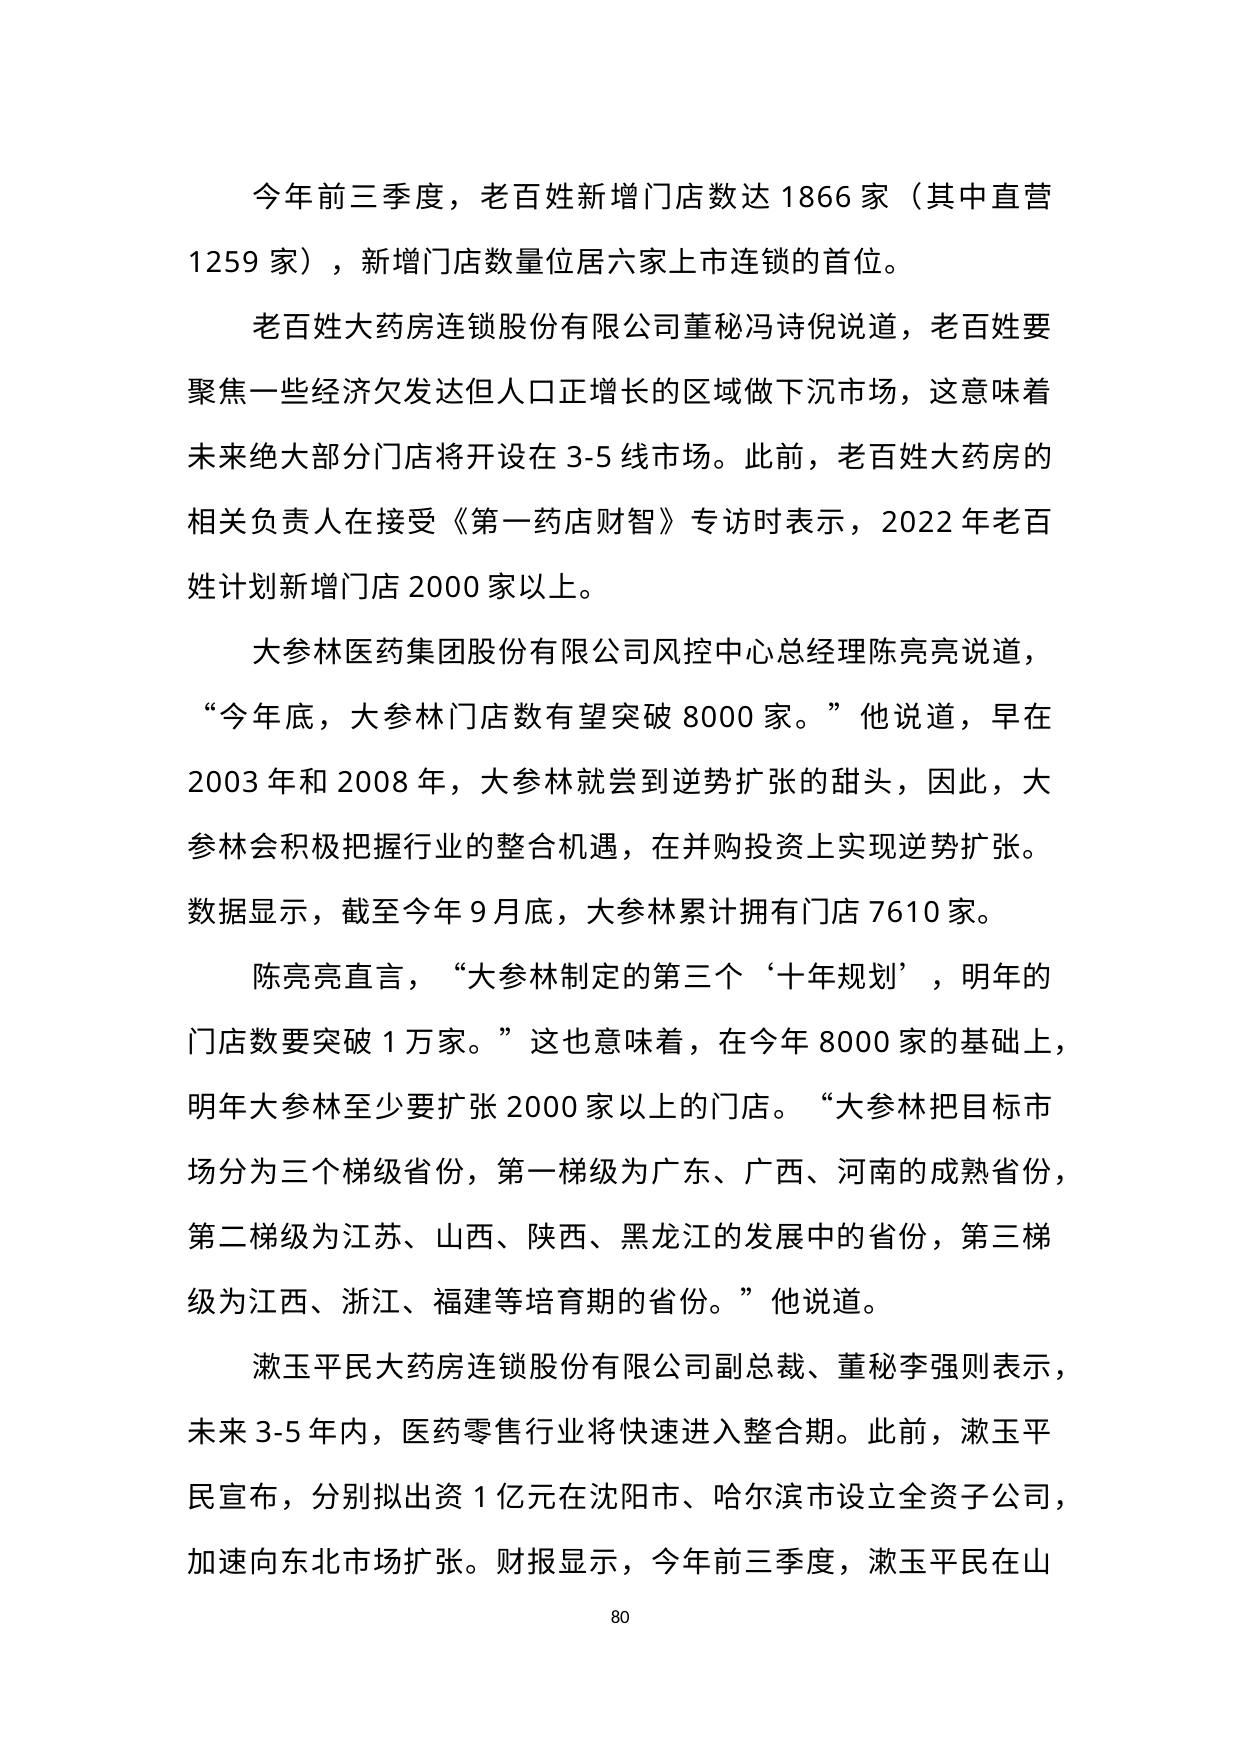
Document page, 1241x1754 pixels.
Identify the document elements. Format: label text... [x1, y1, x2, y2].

text 今年前三季度，老百姓新增门店数达1866家（其中直营1259 家），新增门店数量位居六家上市连锁的首位。 [187, 162, 1053, 292]
text 陈亮亮直言，“大参林制定的第三个‘十年规划’，明年的门店数要突破1万家。”这也意味着，在今年8000家的基础上，明年大参林至少要扩张2000家以上的门店。“大参林把目标市场分为三个梯级省份，第一梯级为广东、广西、河南的成熟省份，第二梯级为江苏、山西、陕西、黑龙江的发展中的省份，第三梯级为江西、浙江、福建等培育期的省份。”他说道。 [187, 942, 1053, 1332]
text 老百姓大药房连锁股份有限公司董秘冯诗倪说道，老百姓要聚焦一些经济欠发达但人口正增长的区域做下沉市场，这意味着未来绝大部分门店将开设在3-5线市场。此前，老百姓大药房的相关负责人在接受《第一药店财智》专访时表示，2022年老百姓计划新增门店2000家以上。 [187, 292, 1053, 617]
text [187, 1332, 1053, 1592]
text 大参林医药集团股份有限公司风控中心总经理陈亮亮说道，“今年底，大参林门店数有望突破8000家。”他说道，早在2003年和2008年，大参林就尝到逆势扩张的甜头，因此，大参林会积极把握行业的整合机遇，在并购投资上实现逆势扩张。数据显示，截至今年9月底，大参林累计拥有门店7610家。 [187, 617, 1053, 942]
